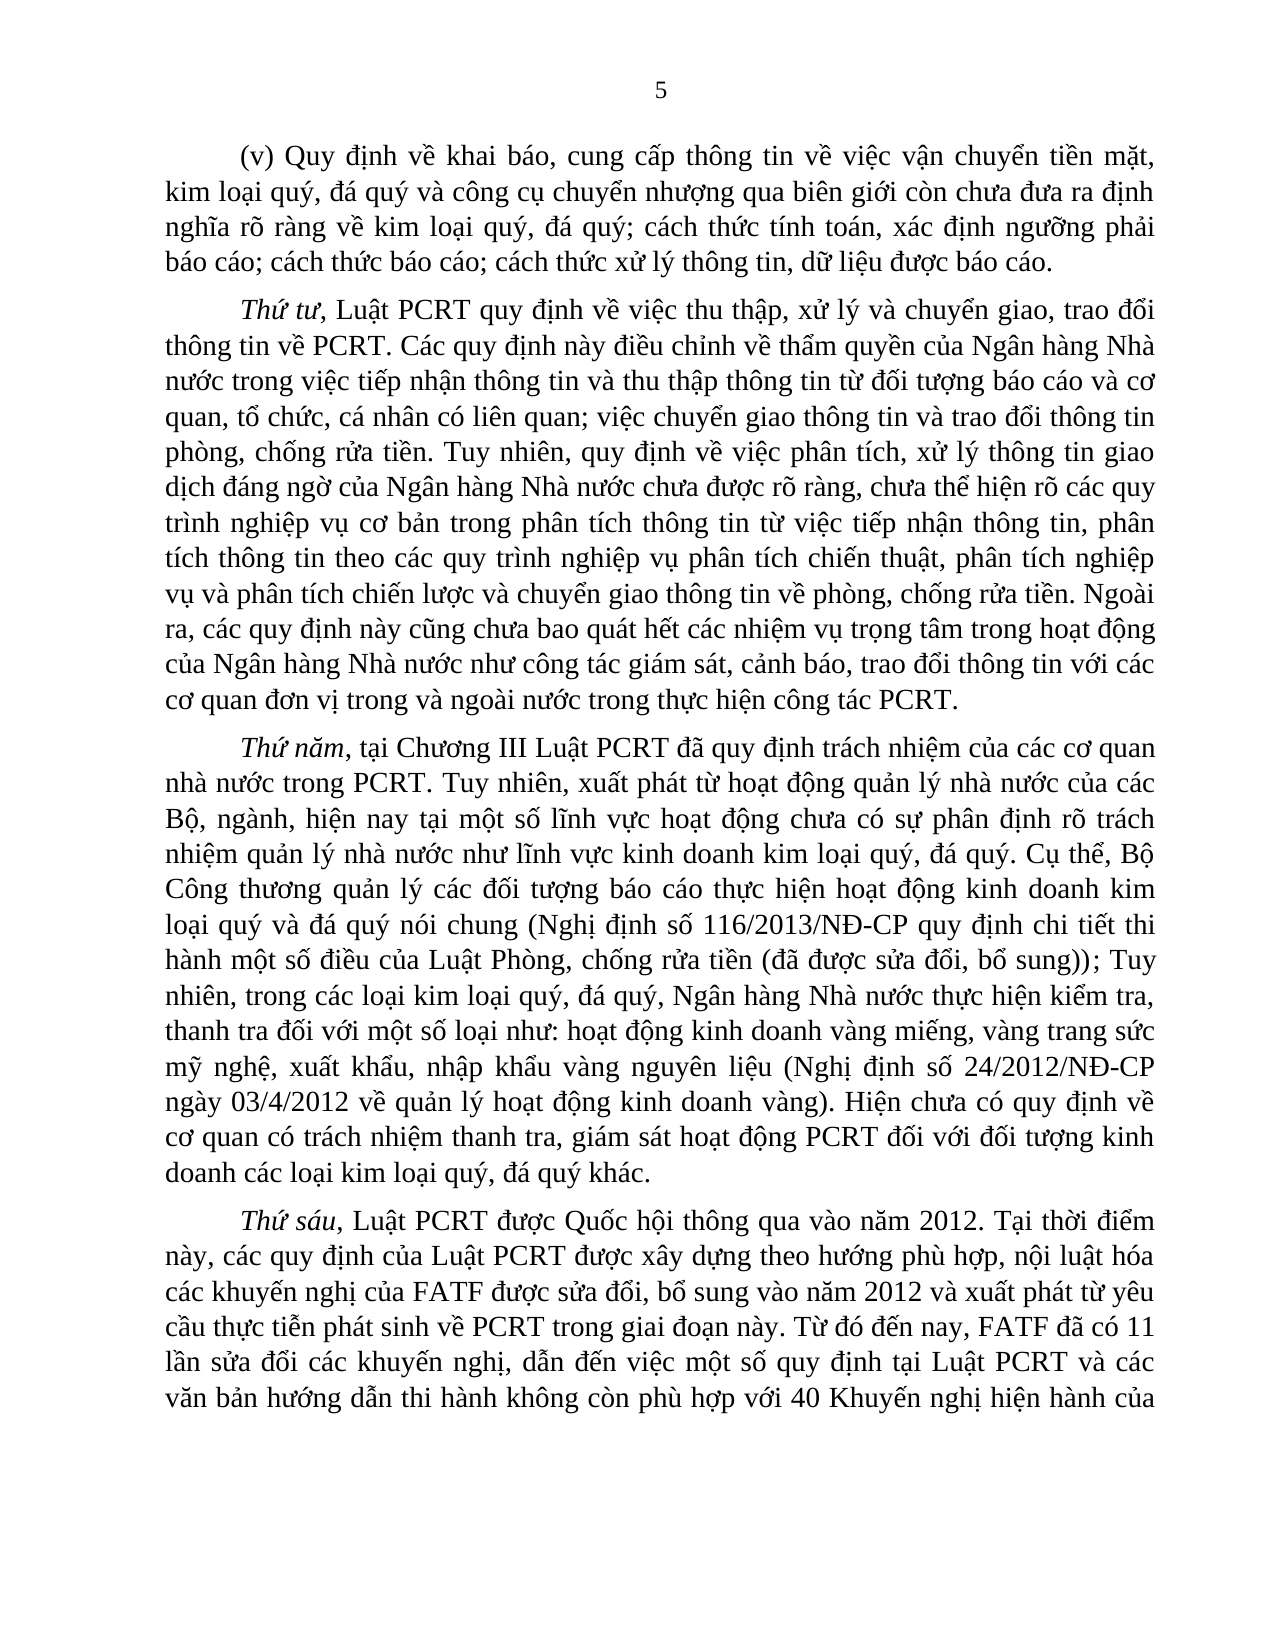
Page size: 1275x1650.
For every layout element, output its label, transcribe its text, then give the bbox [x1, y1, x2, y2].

text Thứ tư, Luật PCRT quy định về việc thu thập, xử lý và chuyển giao, trao đổi thông tin về PCRT. Các quy định này điều chỉnh về thẩm quyền của Ngân hàng Nhà nước trong việc tiếp nhận thông tin và thu thập thông tin từ đối tượng báo cáo và cơ quan, tổ chức, cá nhân có liên quan; việc chuyển giao thông tin và trao đổi thông tin phòng, chống rửa tiền. Tuy nhiên, quy định về việc phân tích, xử lý thông tin giao dịch đáng ngờ của Ngân hàng Nhà nước chưa được rõ ràng, chưa thể hiện rõ các quy trình nghiệp vụ cơ bản trong phân tích thông tin từ việc tiếp nhận thông tin, phân tích thông tin theo các quy trình nghiệp vụ phân tích chiến thuật, phân tích nghiệp vụ và phân tích chiến lược và chuyển giao thông tin về phòng, chống rửa tiền. Ngoài ra, các quy định này cũng chưa bao quát hết các nhiệm vụ trọng tâm trong hoạt động của Ngân hàng Nhà nước như công tác giám sát, cảnh báo, trao đổi thông tin với các cơ quan đơn vị trong và ngoài nước trong thực hiện công tác PCRT. [165, 291, 1156, 716]
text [165, 1202, 1156, 1414]
text Thứ năm, tại Chương III Luật PCRT đã quy định trách nhiệm của các cơ quan nhà nước trong PCRT. Tuy nhiên, xuất phát từ hoạt động quản lý nhà nước của các Bộ, ngành, hiện nay tại một số lĩnh vực hoạt động chưa có sự phân định rõ trách nhiệm quản lý nhà nước như lĩnh vực kinh doanh kim loại quý, đá quý. Cụ thể, Bộ Công thương quản lý các đối tượng báo cáo thực hiện hoạt động kinh doanh kim loại quý và đá quý nói chung (Nghị định số 116/2013/NĐ-CP quy định chi tiết thi hành một số điều của Luật Phòng, chống rửa tiền (đã được sửa đổi, bổ sung)); Tuy nhiên, trong các loại kim loại quý, đá quý, Ngân hàng Nhà nước thực hiện kiểm tra, thanh tra đối với một số loại như: hoạt động kinh doanh vàng miếng, vàng trang sức mỹ nghệ, xuất khẩu, nhập khẩu vàng nguyên liệu (Nghị định số 24/2012/NĐ-CP ngày 03/4/2012 về quản lý hoạt động kinh doanh vàng). Hiện chưa có quy định về cơ quan có trách nhiệm thanh tra, giám sát hoạt động PCRT đối với đối tượng kinh doanh các loại kim loại quý, đá quý khác. [165, 729, 1156, 1189]
text (v) Quy định về khai báo, cung cấp thông tin về việc vận chuyển tiền mặt, kim loại quý, đá quý và công cụ chuyển nhượng qua biên giới còn chưa đưa ra định nghĩa rõ ràng về kim loại quý, đá quý; cách thức tính toán, xác định ngưỡng phải báo cáo; cách thức báo cáo; cách thức xử lý thông tin, dữ liệu được báo cáo. [165, 137, 1156, 279]
